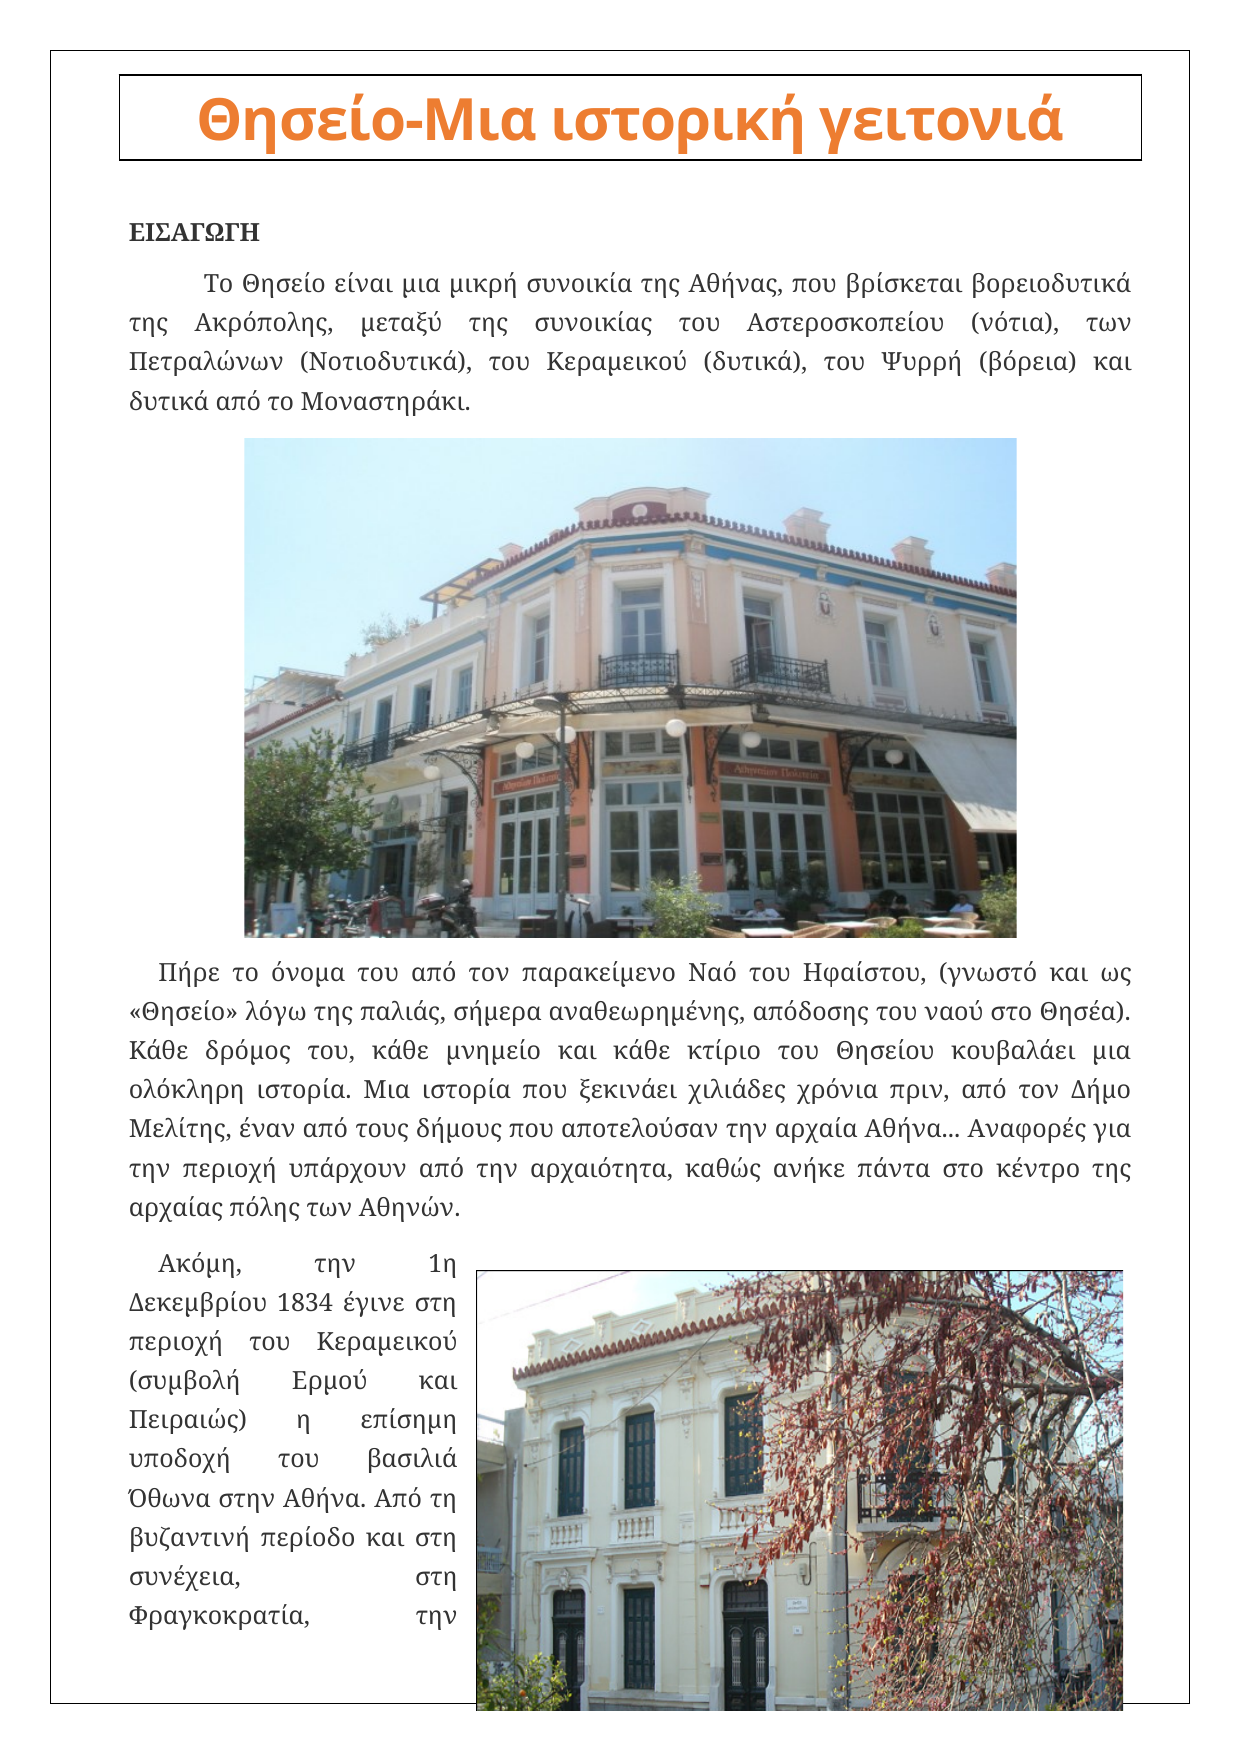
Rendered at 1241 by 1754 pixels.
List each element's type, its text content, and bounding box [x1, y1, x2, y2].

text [128, 1245, 1132, 1632]
picture [476, 1270, 1123, 1711]
text Πήρε το όνομα του από τον παρακείμενο Ναό του Ηφαίστου, (γνωστό και ως «Θησείο» λόγω της παλιάς, σήμερα αναθεωρημένης, απόδοσης του ναού στο Θησέα). Κάθε δρόμος του, κάθε μνημείο και κάθε κτίριο του Θησείου κουβαλάει μια ολόκληρη ιστορία. Μια ιστορία που ξεκινάει χιλιάδες χρόνια πριν, από τον Δήμο Μελίτης, έναν από τους δήμους που αποτελούσαν την αρχαία Αθήνα... Αναφορές για την περιοχή υπάρχουν από την αρχαιότητα, καθώς ανήκε πάντα στο κέντρο της αρχαίας πόλης των Αθηνών. [128, 954, 1132, 1223]
title Θησείο-Μια ιστορική γειτονιά [120, 76, 1141, 159]
text ΕΙΣΑΓΩΓΗ [128, 209, 1132, 249]
picture [244, 438, 1017, 938]
text Το Θησείο είναι μια μικρή συνοικία της Αθήνας, που βρίσκεται βορειοδυτικά της Ακρόπολης, μεταξύ της συνοικίας του Αστεροσκοπείου (νότια), των Πετραλώνων (Νοτιοδυτικά), του Κεραμεικού (δυτικά), του Ψυρρή (βόρεια) και δυτικά από το Μοναστηράκι. [128, 266, 1132, 417]
